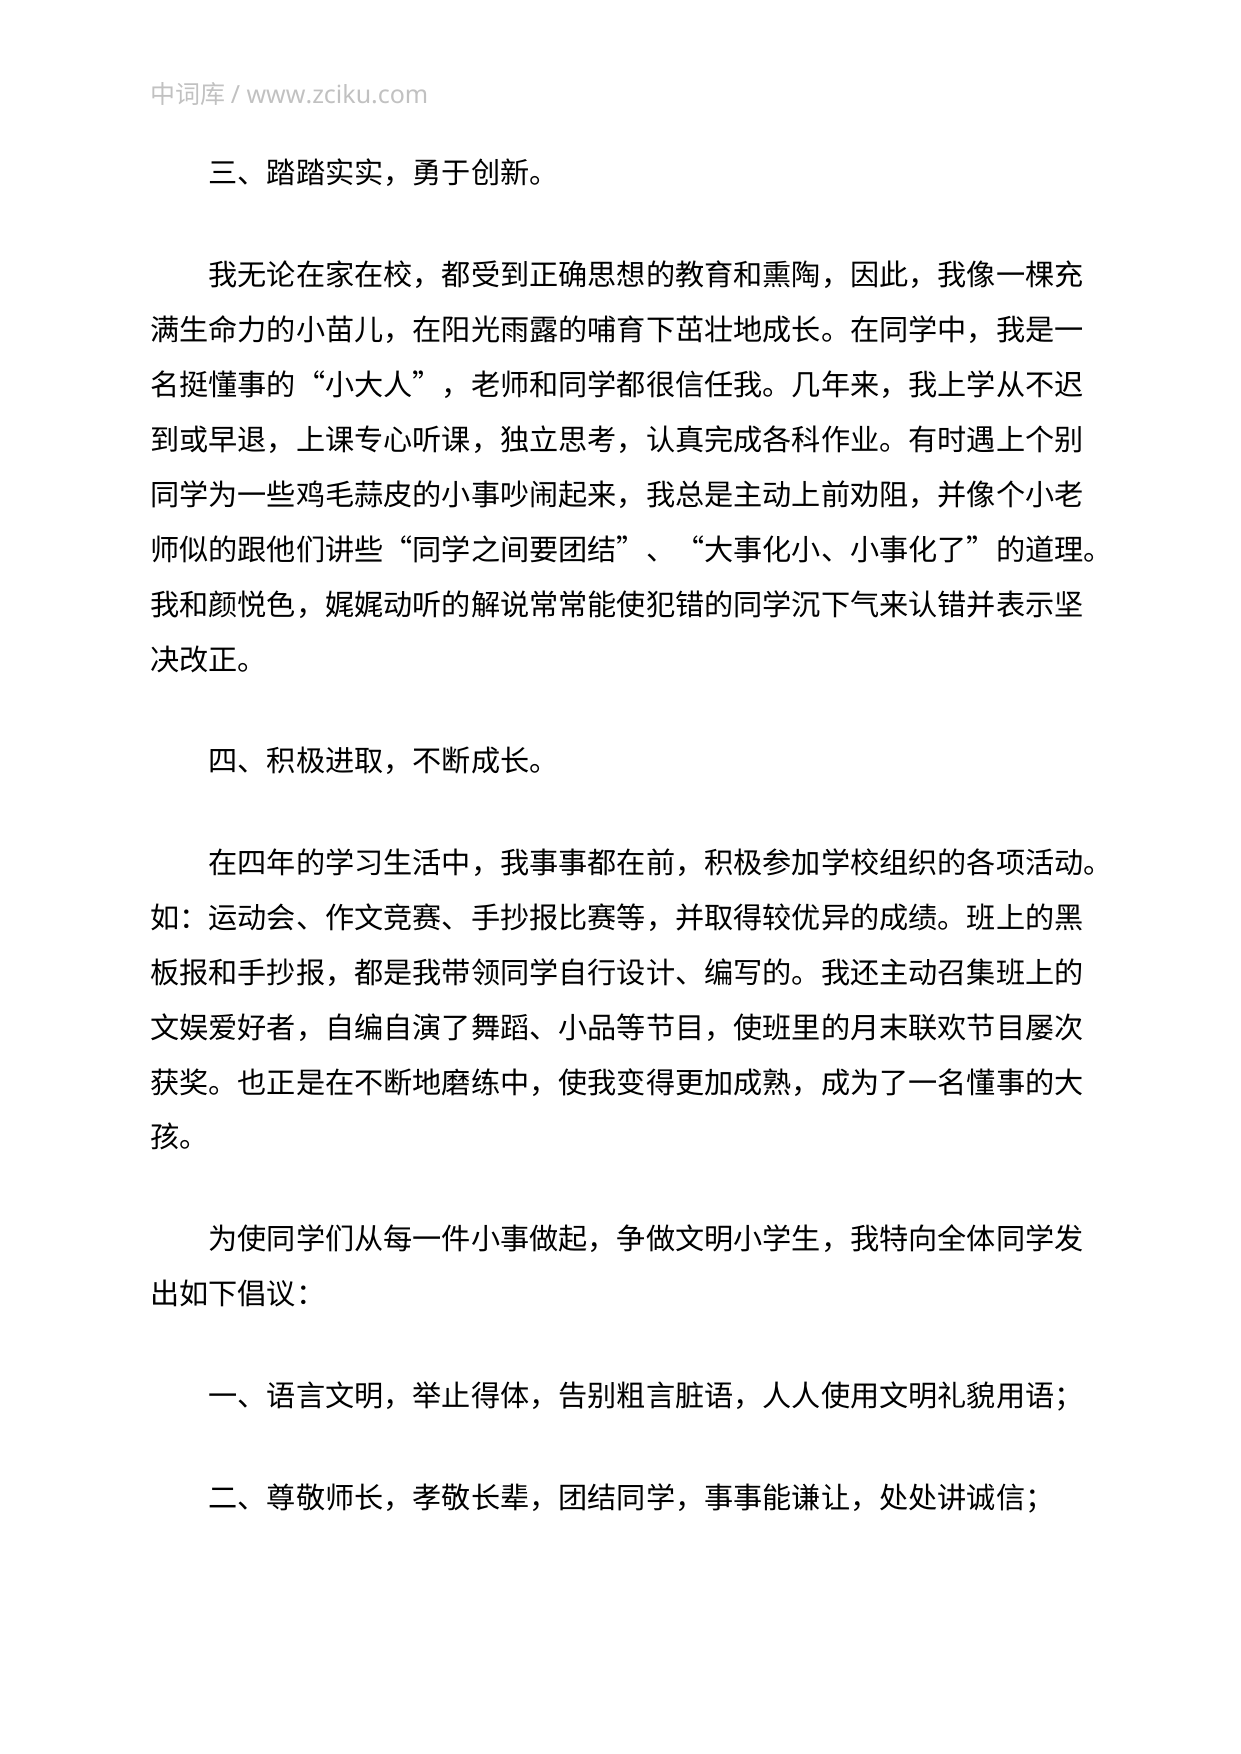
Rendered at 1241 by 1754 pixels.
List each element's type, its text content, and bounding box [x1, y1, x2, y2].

text 在四年的学习生活中，我事事都在前，积极参加学校组织的各项活动。如：运动会、作文竞赛、手抄报比赛等，并取得较优异的成绩。班上的黑板报和手抄报，都是我带领同学自行设计、编写的。我还主动召集班上的文娱爱好者，自编自演了舞蹈、小品等节目，使班里的月末联欢节目屡次获奖。也正是在不断地磨练中，使我变得更加成熟，成为了一名懂事的大孩。 [150, 839, 1090, 1156]
text 四、积极进取，不断成长。 [150, 738, 1090, 780]
text 我无论在家在校，都受到正确思想的教育和熏陶，因此，我像一棵充满生命力的小苗儿，在阳光雨露的哺育下茁壮地成长。在同学中，我是一名挺懂事的“小大人”，老师和同学都很信任我。几年来，我上学从不迟到或早退，上课专心听课，独立思考，认真完成各科作业。有时遇上个别同学为一些鸡毛蒜皮的小事吵闹起来，我总是主动上前劝阻，并像个小老师似的跟他们讲些“同学之间要团结”、“大事化小、小事化了”的道理。我和颜悦色，娓娓动听的解说常常能使犯错的同学沉下气来认错并表示坚决改正。 [150, 252, 1090, 678]
text 为使同学们从每一件小事做起，争做文明小学生，我特向全体同学发出如下倡议： [150, 1216, 1090, 1313]
text 三、踏踏实实，勇于创新。 [150, 150, 1090, 192]
text 一、语言文明，举止得体，告别粗言脏语，人人使用文明礼貌用语； [150, 1372, 1090, 1415]
text 二、尊敬师长，孝敬长辈，团结同学，事事能谦让，处处讲诚信； [150, 1474, 1090, 1517]
